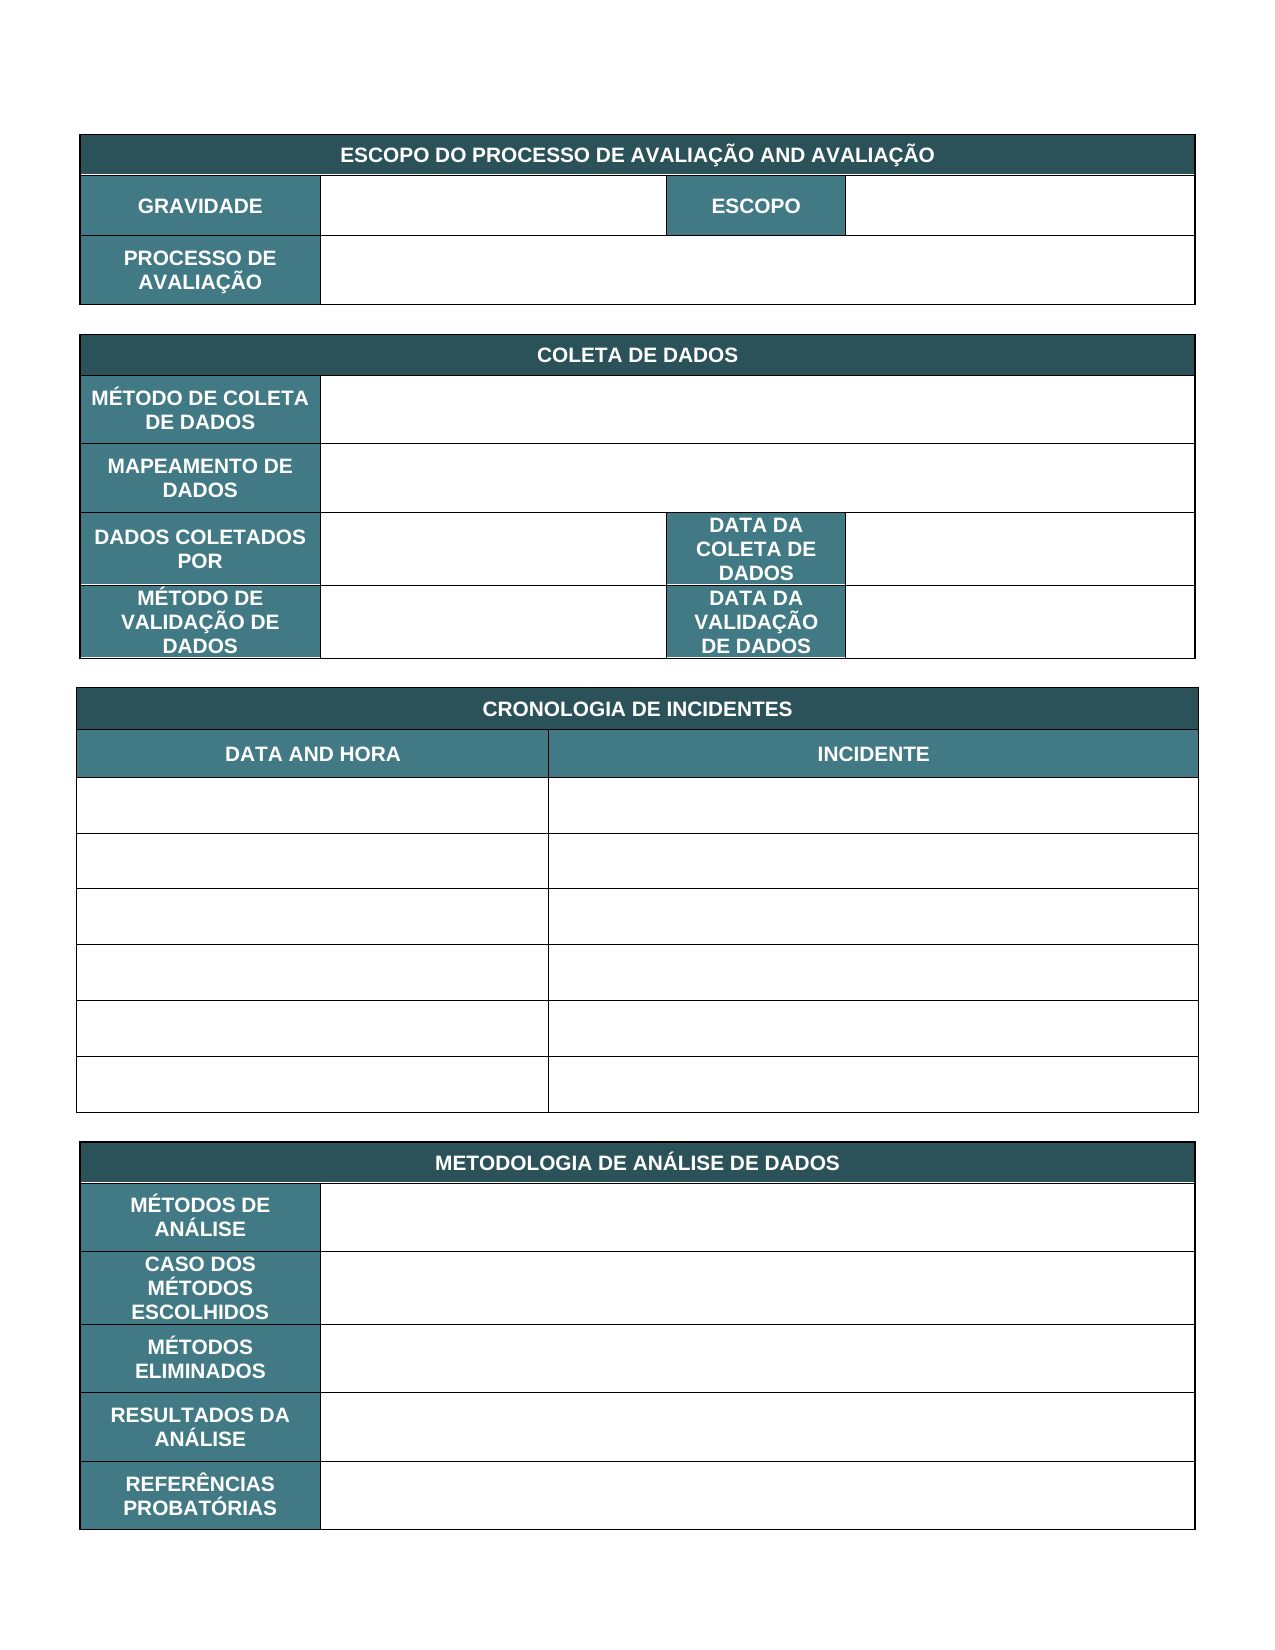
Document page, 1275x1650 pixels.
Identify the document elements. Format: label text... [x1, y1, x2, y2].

table_cell MÉTODO DE COLETA DE DADOS [81, 376, 320, 443]
table_cell [77, 834, 548, 888]
table_header COLETA DE DADOS [81, 335, 1194, 375]
table_cell DATA AND HORA [77, 730, 548, 777]
table_cell [321, 376, 1194, 443]
table_cell [321, 176, 666, 235]
table_cell CASO DOS MÉTODOS ESCOLHIDOS [81, 1252, 320, 1324]
table_header CRONOLOGIA DE INCIDENTES [77, 688, 1198, 729]
table_cell [77, 1001, 548, 1056]
table_cell INCIDENTE [549, 730, 1198, 777]
table_cell MÉTODOS ELIMINADOS [81, 1325, 320, 1392]
table_cell [549, 778, 1198, 832]
table_cell [321, 586, 666, 657]
table_cell [846, 176, 1194, 235]
table_cell [77, 889, 548, 944]
table_cell DADOS COLETADOS POR [81, 513, 320, 584]
table_cell ESCOPO [667, 176, 845, 235]
table_cell MÉTODO DE VALIDAÇÃO DE DADOS [81, 586, 320, 657]
table_cell GRAVIDADE [81, 176, 320, 235]
table_cell [77, 945, 548, 1000]
table_cell [549, 1057, 1198, 1112]
table_cell DATA DA VALIDAÇÃO DE DADOS [667, 586, 845, 657]
table_cell [549, 834, 1198, 888]
table_cell [321, 236, 1194, 304]
table_cell [846, 586, 1194, 657]
table_cell PROCESSO DE AVALIAÇÃO [81, 236, 320, 304]
table_cell [321, 1325, 1194, 1392]
table_cell [321, 513, 666, 584]
table_cell [77, 778, 548, 832]
table_cell [549, 945, 1198, 1000]
table_cell [549, 889, 1198, 944]
table_cell [321, 1252, 1194, 1324]
table_cell MÉTODOS DE ANÁLISE [81, 1184, 320, 1251]
table_cell [846, 513, 1194, 584]
table_cell [321, 1184, 1194, 1251]
table_cell RESULTADOS DA ANÁLISE [81, 1393, 320, 1461]
table_cell [549, 1001, 1198, 1056]
table_cell [321, 1393, 1194, 1461]
table_cell DATA DA COLETA DE DADOS [667, 513, 845, 584]
table_cell REFERÊNCIAS PROBATÓRIAS [81, 1462, 320, 1529]
table_header METODOLOGIA DE ANÁLISE DE DADOS [81, 1143, 1194, 1182]
table_cell [321, 444, 1194, 512]
table_cell [77, 1057, 548, 1112]
table_header ESCOPO DO PROCESSO DE AVALIAÇÃO AND AVALIAÇÃO [81, 135, 1194, 174]
table_cell [321, 1462, 1194, 1529]
table_cell MAPEAMENTO DE DADOS [81, 444, 320, 512]
